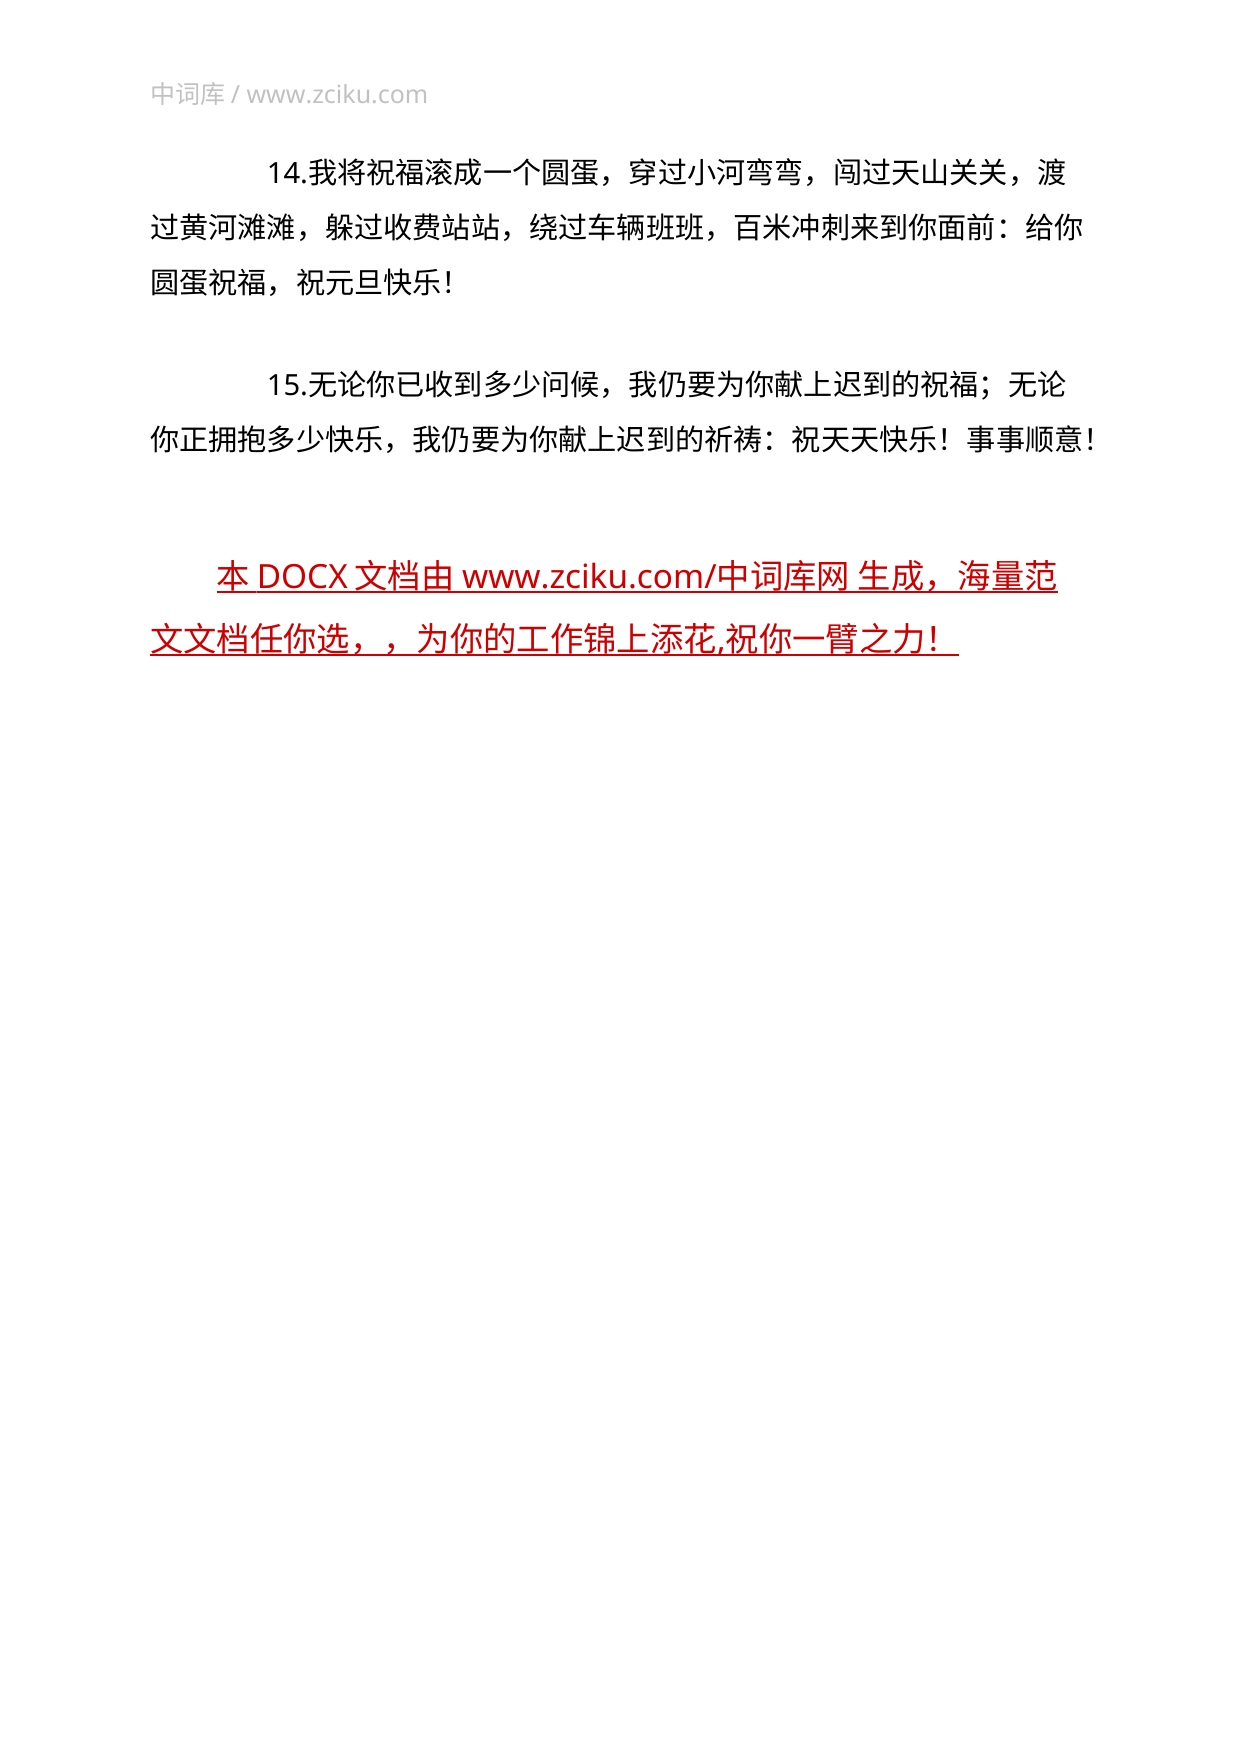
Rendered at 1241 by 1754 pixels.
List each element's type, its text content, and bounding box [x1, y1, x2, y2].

text 14.我将祝福滚成一个圆蛋，穿过小河弯弯，闯过天山关关，渡过黄河滩滩，躲过收费站站，绕过车辆班班，百米冲刺来到你面前：给你圆蛋祝福，祝元旦快乐！ [150, 150, 1090, 302]
text 本DOCX文档由 www.zciku.com/中词库网 生成，海量范文文档任你选，，为你的工作锦上添花,祝你一臂之力！ [150, 550, 1090, 661]
text 15.无论你已收到多少问候，我仍要为你献上迟到的祝福；无论你正拥抱多少快乐，我仍要为你献上迟到的祈祷：祝天天快乐！事事顺意！ [150, 362, 1090, 459]
